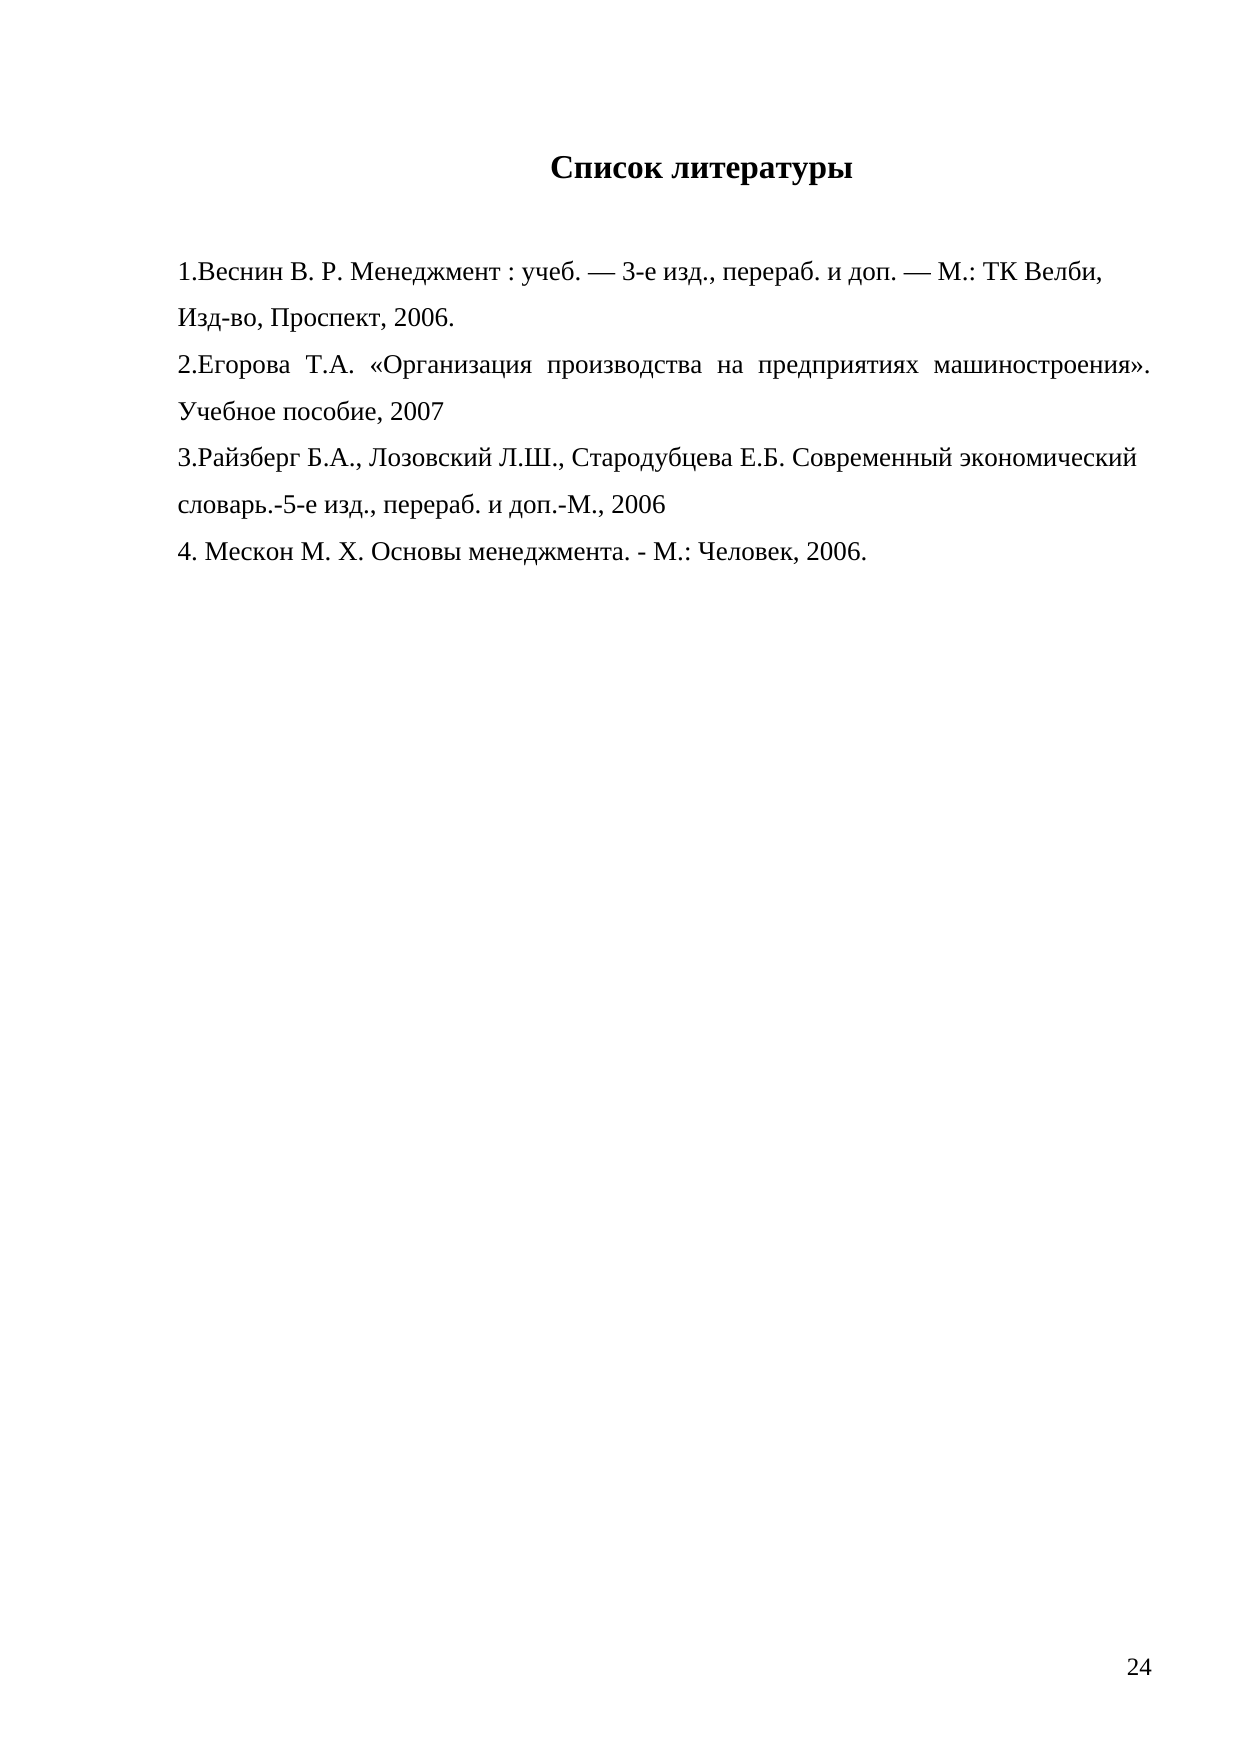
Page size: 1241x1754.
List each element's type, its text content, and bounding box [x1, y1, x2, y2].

text 2.Егорова Т.А. «Организация производства на предприятиях машиностроения». Учебное пособие, 2007 [177, 348, 1152, 426]
text Список литературы [177, 147, 1152, 185]
text 1.Веснин В. Р. Менеджмент : учеб. — 3-е изд., перераб. и доп. — М.: ТК Велби, Изд-во, Проспект, 2006. [177, 255, 1152, 332]
text 3.Райзберг Б.А., Лозовский Л.Ш., Стародубцева Е.Б. Современный экономический словарь.-5-е изд., перераб. и доп.-М., 2006 [177, 441, 1152, 519]
text 4. Мескон М. Х. Основы менеджмента. - М.: Человек, 2006. [177, 535, 1152, 566]
